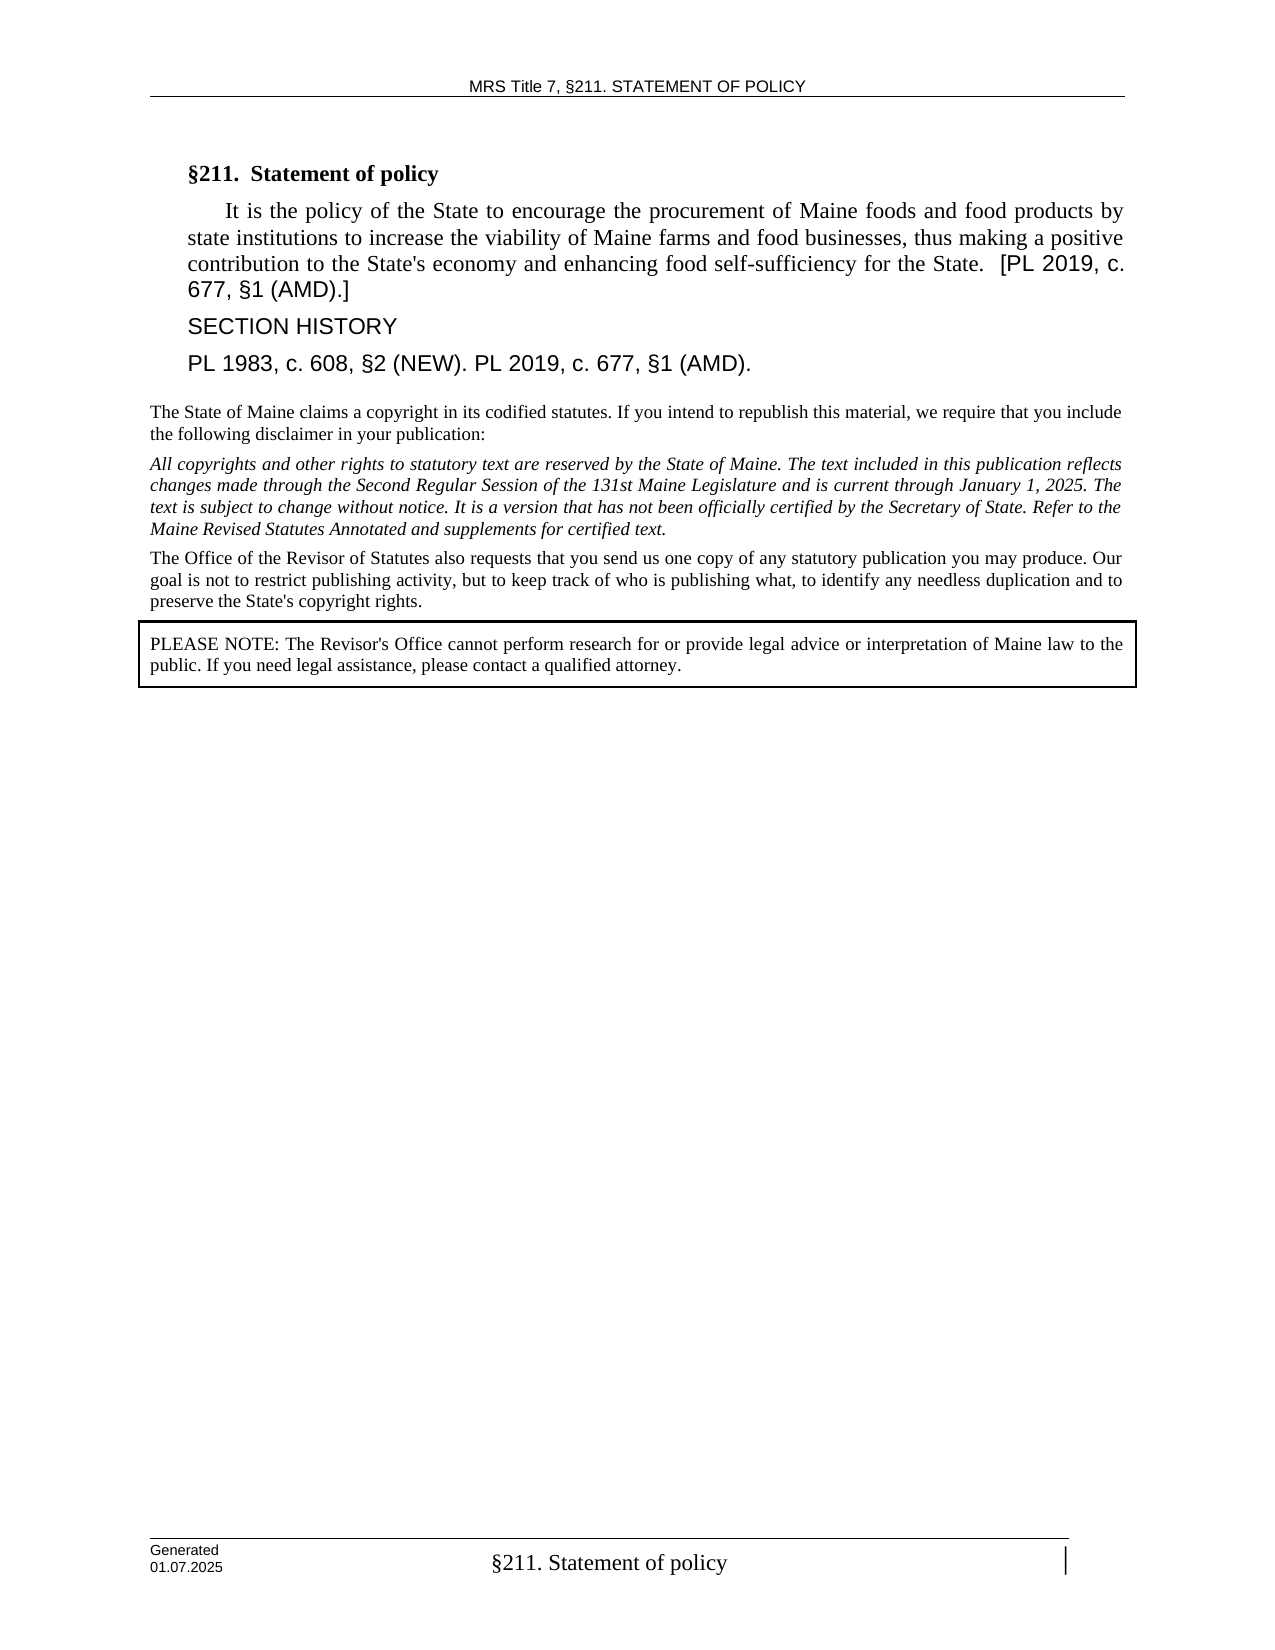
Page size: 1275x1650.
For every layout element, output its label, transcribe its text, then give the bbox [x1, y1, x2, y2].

text PL 1983, c. 608, §2 (NEW). PL 2019, c. 677, §1 (AMD). [187, 350, 1125, 376]
text The Office of the Revisor of Statutes also requests that you send us one copy of any statutory publication you may produce. Our goal is not to restrict publishing activity, but to keep track of who is publishing what, to identify any needless duplication and to preserve the State's copyright rights. [150, 547, 1125, 612]
text SECTION HISTORY [187, 313, 1125, 339]
text The State of Maine claims a copyright in its codified statutes. If you intend to republish this material, we require that you include the following disclaimer in your publication: [150, 401, 1125, 444]
text PLEASE NOTE: The Revisor's Office cannot perform research for or provide legal advice or interpretation of Maine law to the public. If you need legal assistance, please contact a qualified attorney. [140, 623, 1135, 686]
text It is the policy of the State to encourage the procurement of Maine foods and food products by state institutions to increase the viability of Maine farms and food businesses, thus making a positive contribution to the State's economy and enhancing food self-sufficiency for the State. [PL 2019, c. 677, §1 (AMD).] [187, 197, 1125, 303]
text §211. Statement of policy [187, 160, 1125, 187]
text All copyrights and other rights to statutory text are reserved by the State of Maine. The text included in this publication reflects changes made through the Second Regular Session of the 131st Maine Legislature and is current through January 1, 2025 . The text is subject to change without notice. It is a version that has not been officially certified by the Secretary of State. Refer to the Maine Revised Statutes Annotated and supplements for certified text. [150, 453, 1125, 539]
